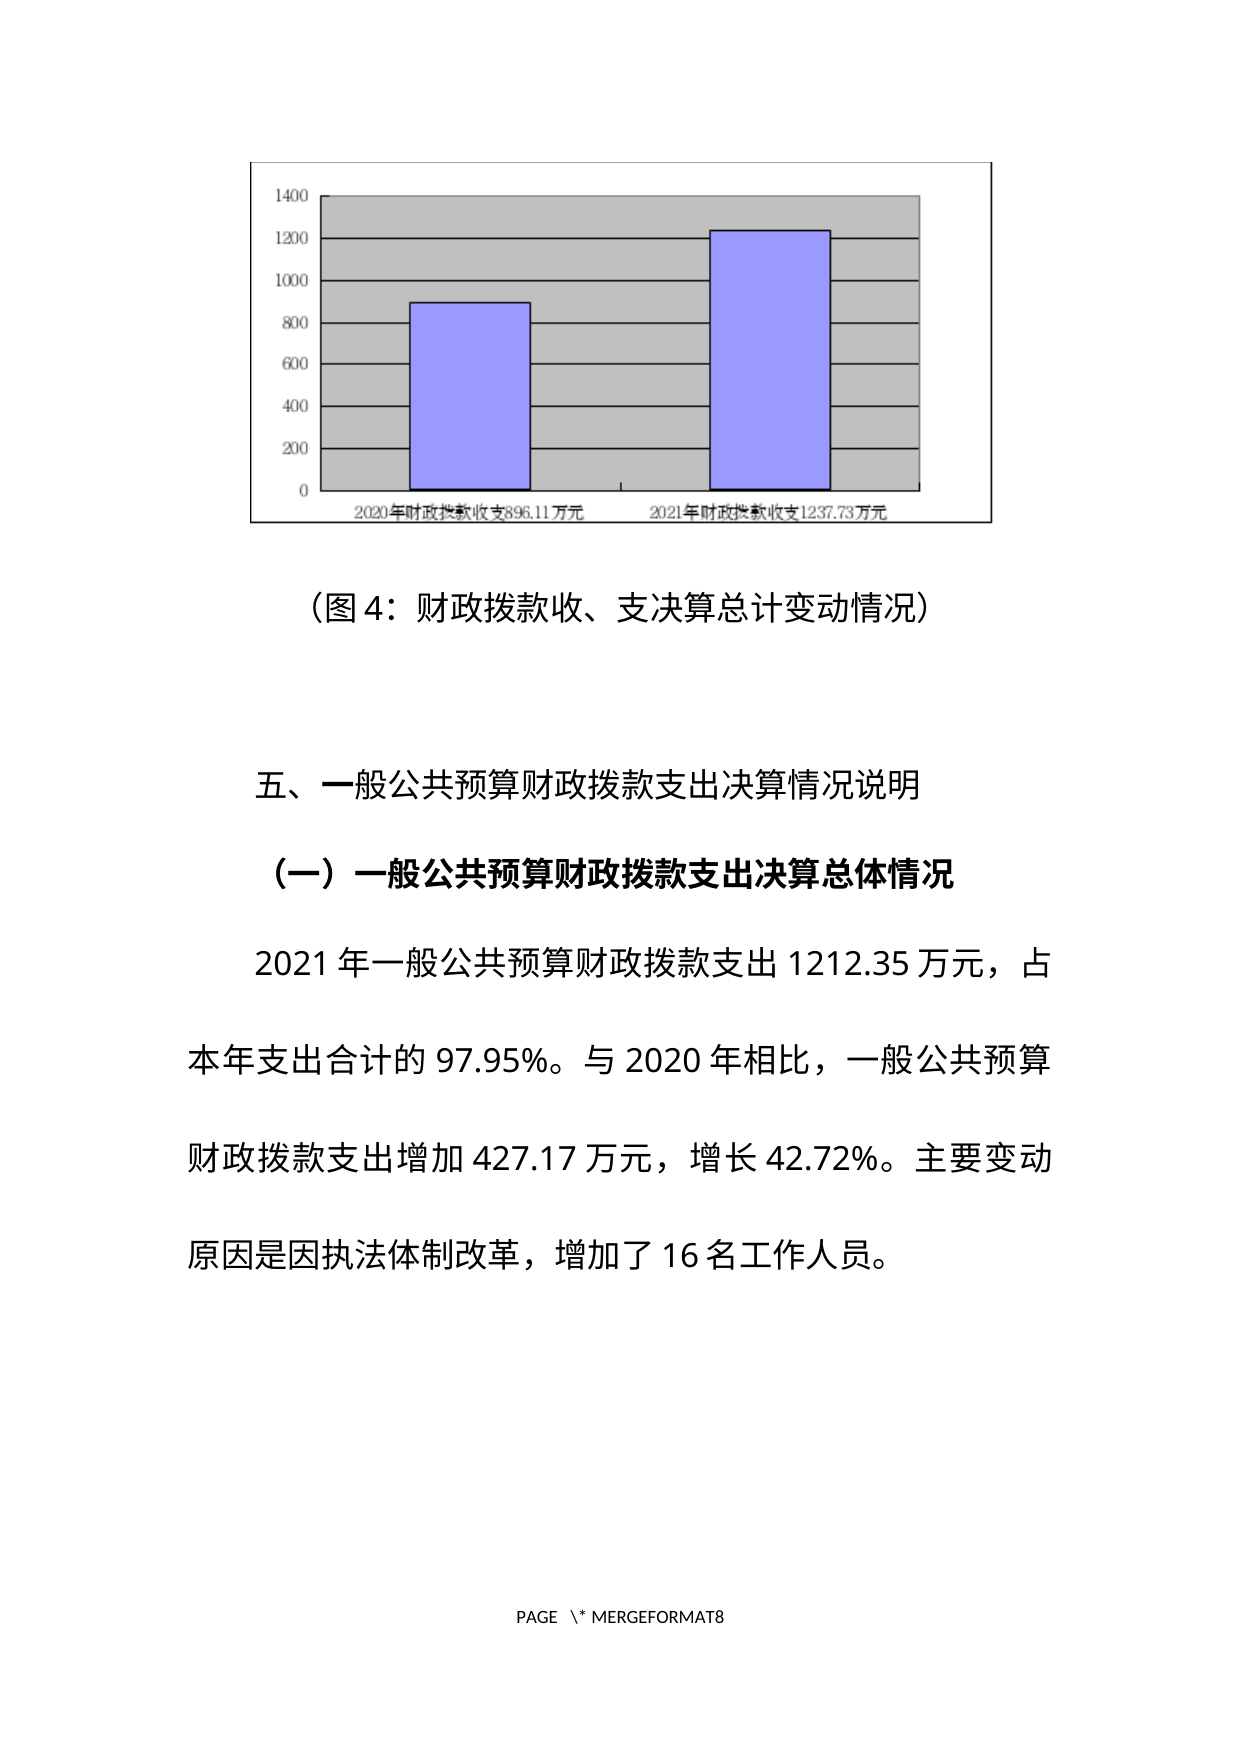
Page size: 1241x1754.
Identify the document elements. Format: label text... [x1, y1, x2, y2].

picture [250, 162, 994, 525]
text 2021年一般公共预算财政拨款支出1212.35万元，占本年支出合计的97.95%。与2020年相比，一般公共预算财政拨款支出增加427.17万元，增长42.72%。主要变动原因是因执法体制改革，增加了16名工作人员。 [187, 928, 1053, 1286]
text 五、一般公共预算财政拨款支出决算情况说明 [187, 750, 1053, 815]
text （一）一般公共预算财政拨款支出决算总体情况 [187, 839, 1053, 904]
text （图4：财政拨款收、支决算总计变动情况） [187, 573, 1053, 638]
